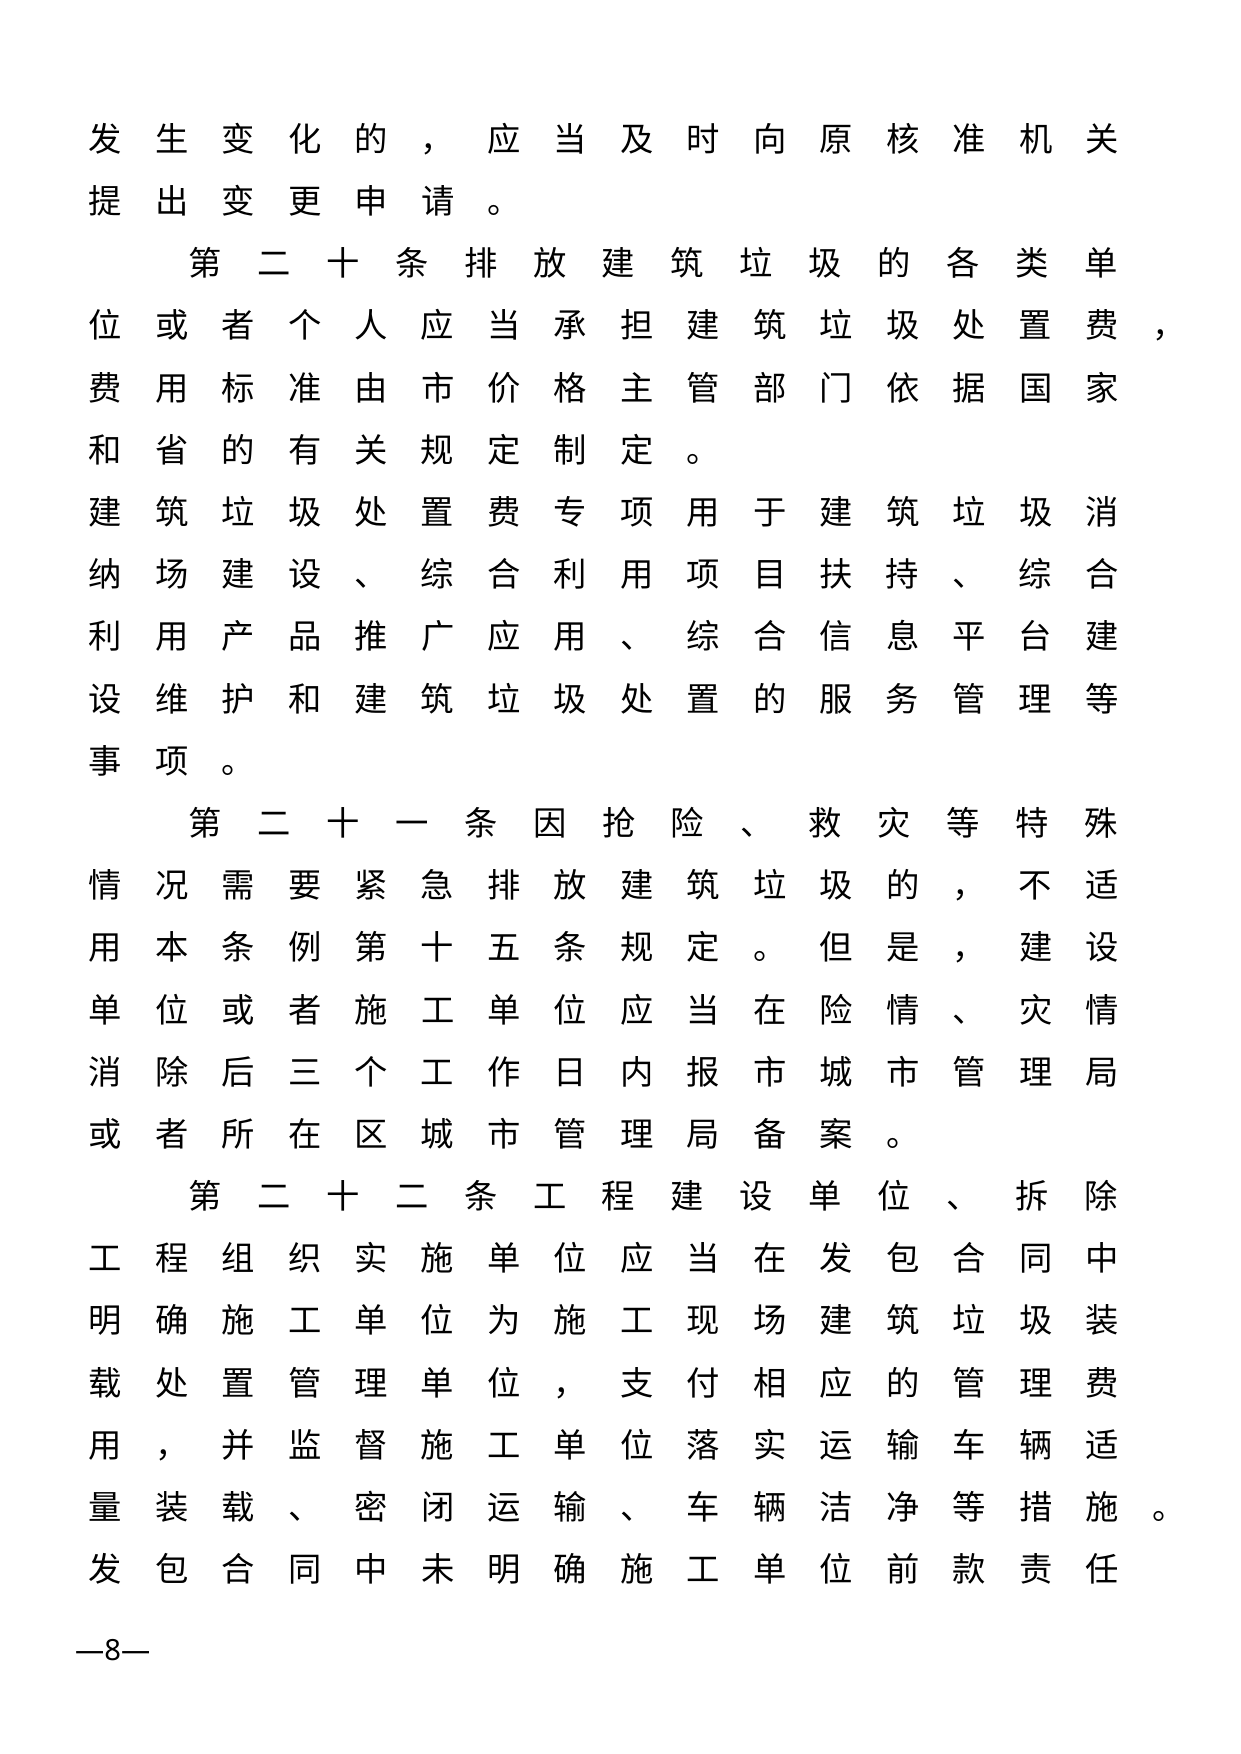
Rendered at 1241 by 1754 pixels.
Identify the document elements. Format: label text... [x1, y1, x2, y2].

text 建筑垃圾处置费专项用于建筑垃圾消纳场建设、综合利用项目扶持、综合利用产品推广应用、综合信息平台建设维护和建筑垃圾处置的服务管理等事项。 [88, 479, 1152, 790]
text 第二十条排放建筑垃圾的各类单位或者个人应当承担建筑垃圾处置费，费用标准由市价格主管部门依据国家和省的有关规定制定。 [88, 230, 1152, 479]
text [88, 1536, 1152, 1598]
text 第二十二条工程建设单位、拆除工程组织实施单位应当在发包合同中明确施工单位为施工现场建筑垃圾装载处置管理单位，支付相应的管理费用，并监督施工单位落实运输车辆适量装载、密闭运输、车辆洁净等措施。 [88, 1163, 1152, 1536]
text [88, 106, 1152, 230]
text 第二十一条因抢险、救灾等特殊情况需要紧急排放建筑垃圾的，不适用本条例第十五条规定。但是，建设单位或者施工单位应当在险情、灾情消除后三个工作日内报市城市管理局或者所在区城市管理局备案。 [88, 790, 1152, 1163]
